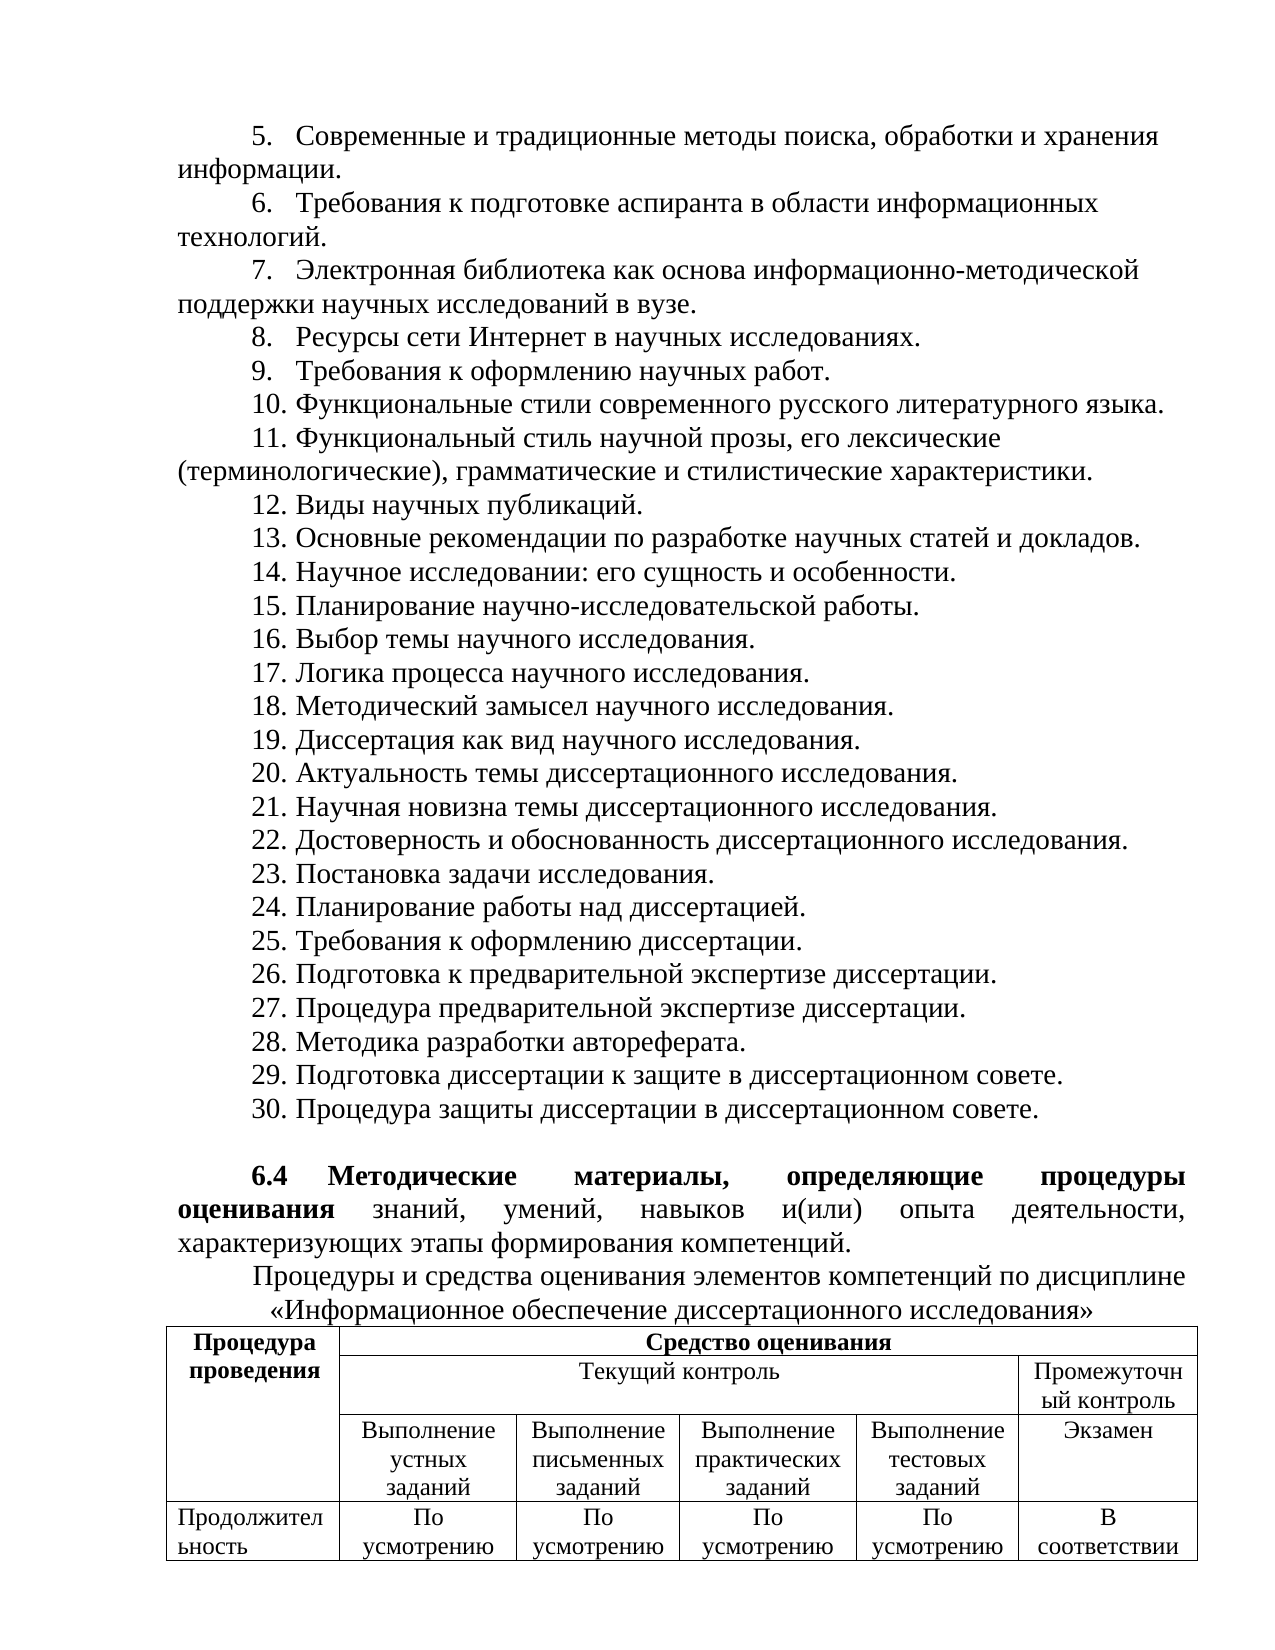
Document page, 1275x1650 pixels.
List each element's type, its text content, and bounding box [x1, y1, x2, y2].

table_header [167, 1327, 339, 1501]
list Выбор темы научного исследования. [177, 621, 1186, 655]
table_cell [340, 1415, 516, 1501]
list Научное исследовании: его сущность и особенности. [177, 554, 1186, 588]
text Процедуры и средства оценивания элементов компетенций по дисциплине «Информационное обеспечение диссертационного исследования» [177, 1258, 1186, 1326]
list Подготовка к предварительной экспертизе диссертации. [177, 957, 1186, 990]
list Научная новизна темы диссертационного исследования. [177, 789, 1186, 822]
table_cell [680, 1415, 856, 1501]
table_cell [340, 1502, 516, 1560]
list Виды научных публикаций. [177, 487, 1186, 521]
list Ресурсы сети Интернет в научных исследованиях. [177, 319, 1186, 353]
list Диссертация как вид научного исследования. [177, 722, 1186, 755]
list Актуальность темы диссертационного исследования. [177, 755, 1186, 789]
list Функциональные стили современного русского литературного языка. [177, 386, 1186, 420]
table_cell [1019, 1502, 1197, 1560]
list Методика разработки автореферата. [177, 1024, 1186, 1057]
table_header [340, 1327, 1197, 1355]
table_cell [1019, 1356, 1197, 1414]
list Методические материалы, определяющие процедуры оценивания знаний, умений, навыков и(или) опыта деятельности, характеризующих этапы формирования компетенций. [177, 1158, 1186, 1258]
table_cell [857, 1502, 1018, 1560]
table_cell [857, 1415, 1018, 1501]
list Логика процесса научного исследования. [177, 655, 1186, 688]
list Подготовка диссертации к защите в диссертационном совете. [177, 1057, 1186, 1091]
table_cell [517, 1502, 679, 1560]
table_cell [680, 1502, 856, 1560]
list Требования к оформлению диссертации. [177, 923, 1186, 957]
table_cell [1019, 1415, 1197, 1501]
list Планирование работы над диссертацией. [177, 889, 1186, 923]
list Требования к подготовке аспиранта в области информационных технологий. [177, 185, 1186, 252]
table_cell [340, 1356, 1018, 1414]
list Планирование научно-исследовательской работы. [177, 588, 1186, 621]
list Электронная библиотека как основа информационно-методической поддержки научных исследований в вузе. [177, 252, 1186, 319]
list Методический замысел научного исследования. [177, 688, 1186, 722]
list Основные рекомендации по разработке научных статей и докладов. [177, 521, 1186, 554]
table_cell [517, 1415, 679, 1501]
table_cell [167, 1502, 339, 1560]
list Постановка задачи исследования. [177, 856, 1186, 889]
list Требования к оформлению научных работ. [177, 353, 1186, 386]
list Процедура предварительной экспертизе диссертации. [177, 990, 1186, 1024]
list Процедура защиты диссертации в диссертационном совете. [177, 1091, 1186, 1124]
list Современные и традиционные методы поиска, обработки и хранения информации. [177, 118, 1186, 185]
list Функциональный стиль научной прозы, его лексические (терминологические), грамматические и стилистические характеристики. [177, 420, 1186, 487]
list Достоверность и обоснованность диссертационного исследования. [177, 822, 1186, 856]
